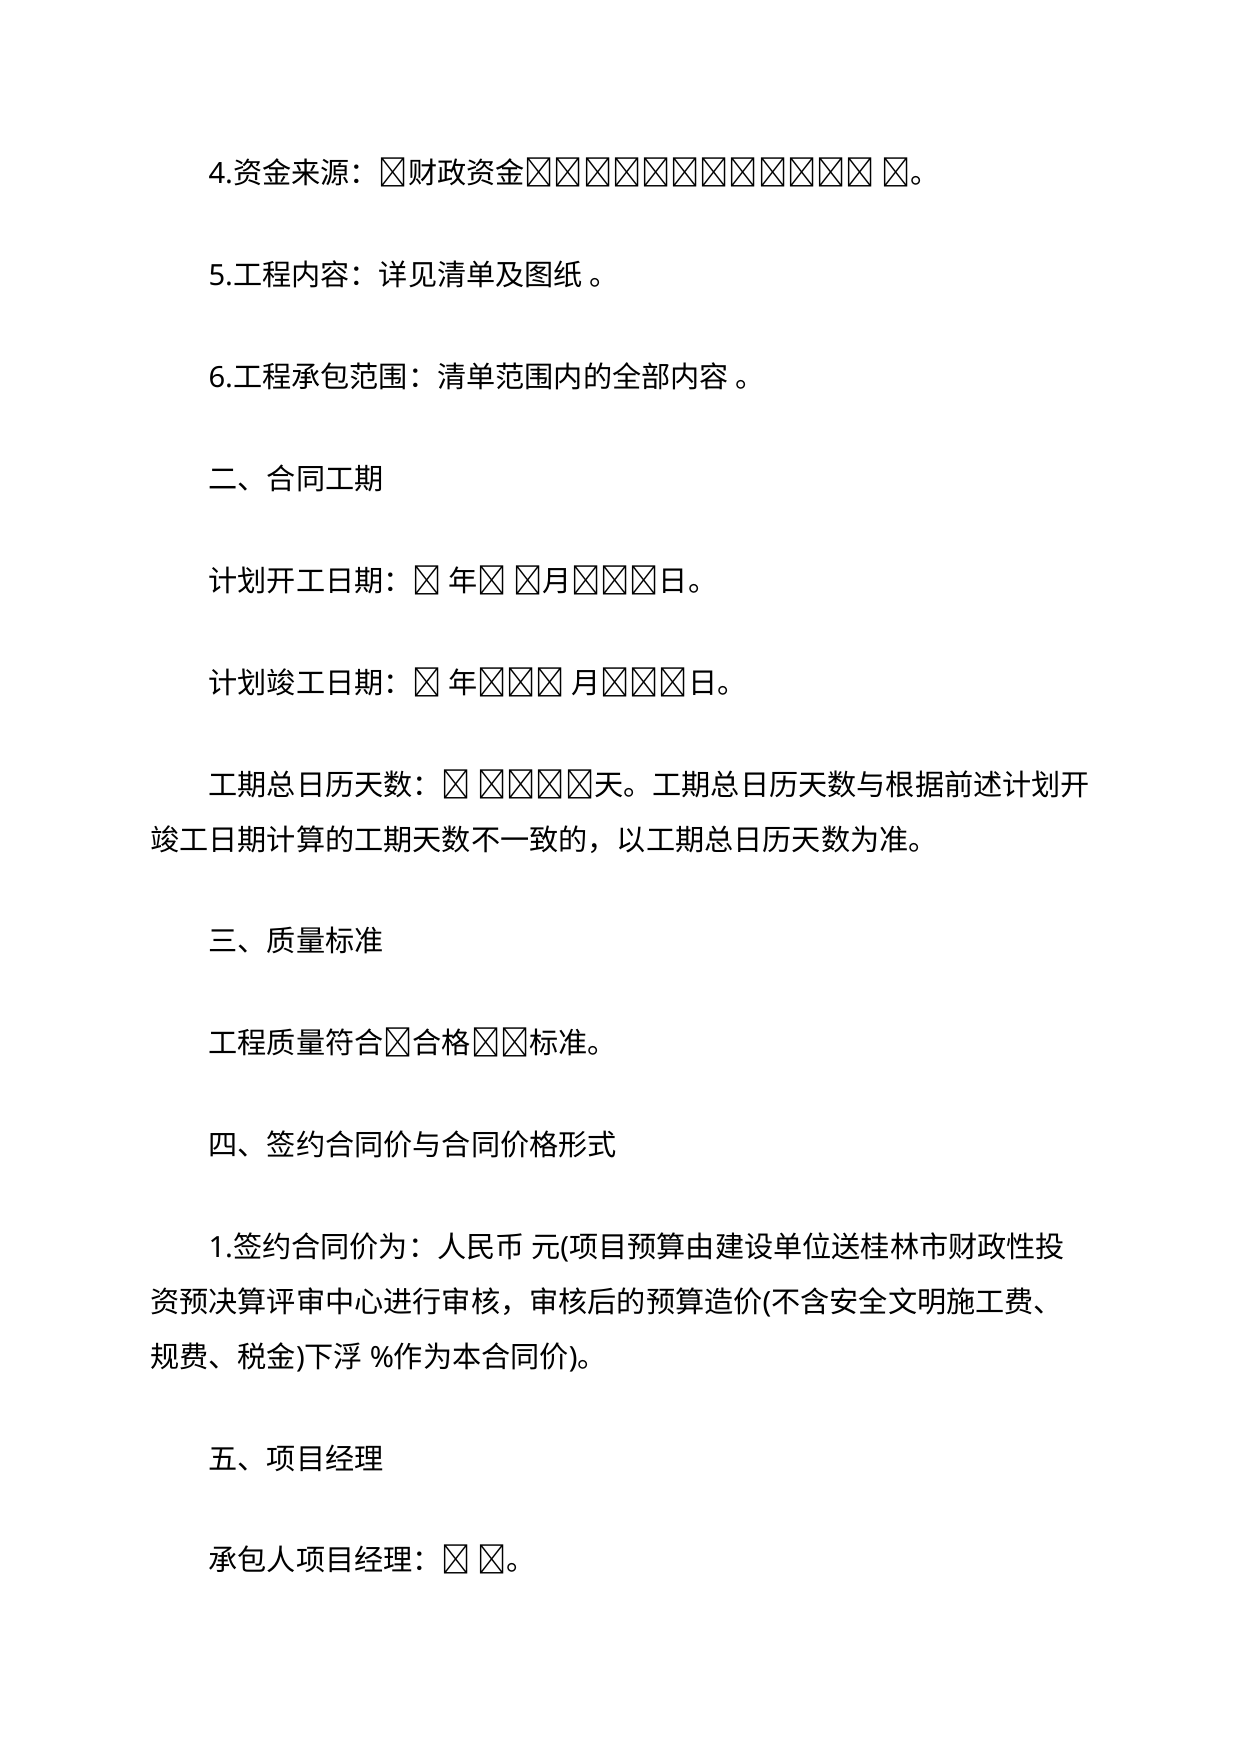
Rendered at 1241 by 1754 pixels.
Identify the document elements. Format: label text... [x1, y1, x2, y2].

text 5.工程内容：详见清单及图纸 。 [150, 252, 1090, 294]
text 工期总日历天数： 天。工期总日历天数与根据前述计划开竣工日期计算的工期天数不一致的，以工期总日历天数为准。 [150, 761, 1090, 858]
text 1.签约合同价为：人民币 元(项目预算由建设单位送桂林市财政性投资预决算评审中心进行审核，审核后的预算造价(不含安全文明施工费、规费、税金)下浮 %作为本合同价)。 [150, 1223, 1090, 1376]
text 6.工程承包范围：清单范围内的全部内容 。 [150, 354, 1090, 396]
text 二、合同工期 [150, 456, 1090, 498]
text 计划开工日期： 年 月日。 [150, 558, 1090, 600]
text 承包人项目经理： 。 [150, 1537, 1090, 1579]
text 计划竣工日期： 年 月日。 [150, 659, 1090, 702]
text 三、质量标准 [150, 918, 1090, 960]
text 工程质量符合合格标准。 [150, 1020, 1090, 1062]
text 4.资金来源：财政资金 。 [150, 150, 1090, 192]
text 四、签约合同价与合同价格形式 [150, 1121, 1090, 1164]
text 五、项目经理 [150, 1435, 1090, 1477]
